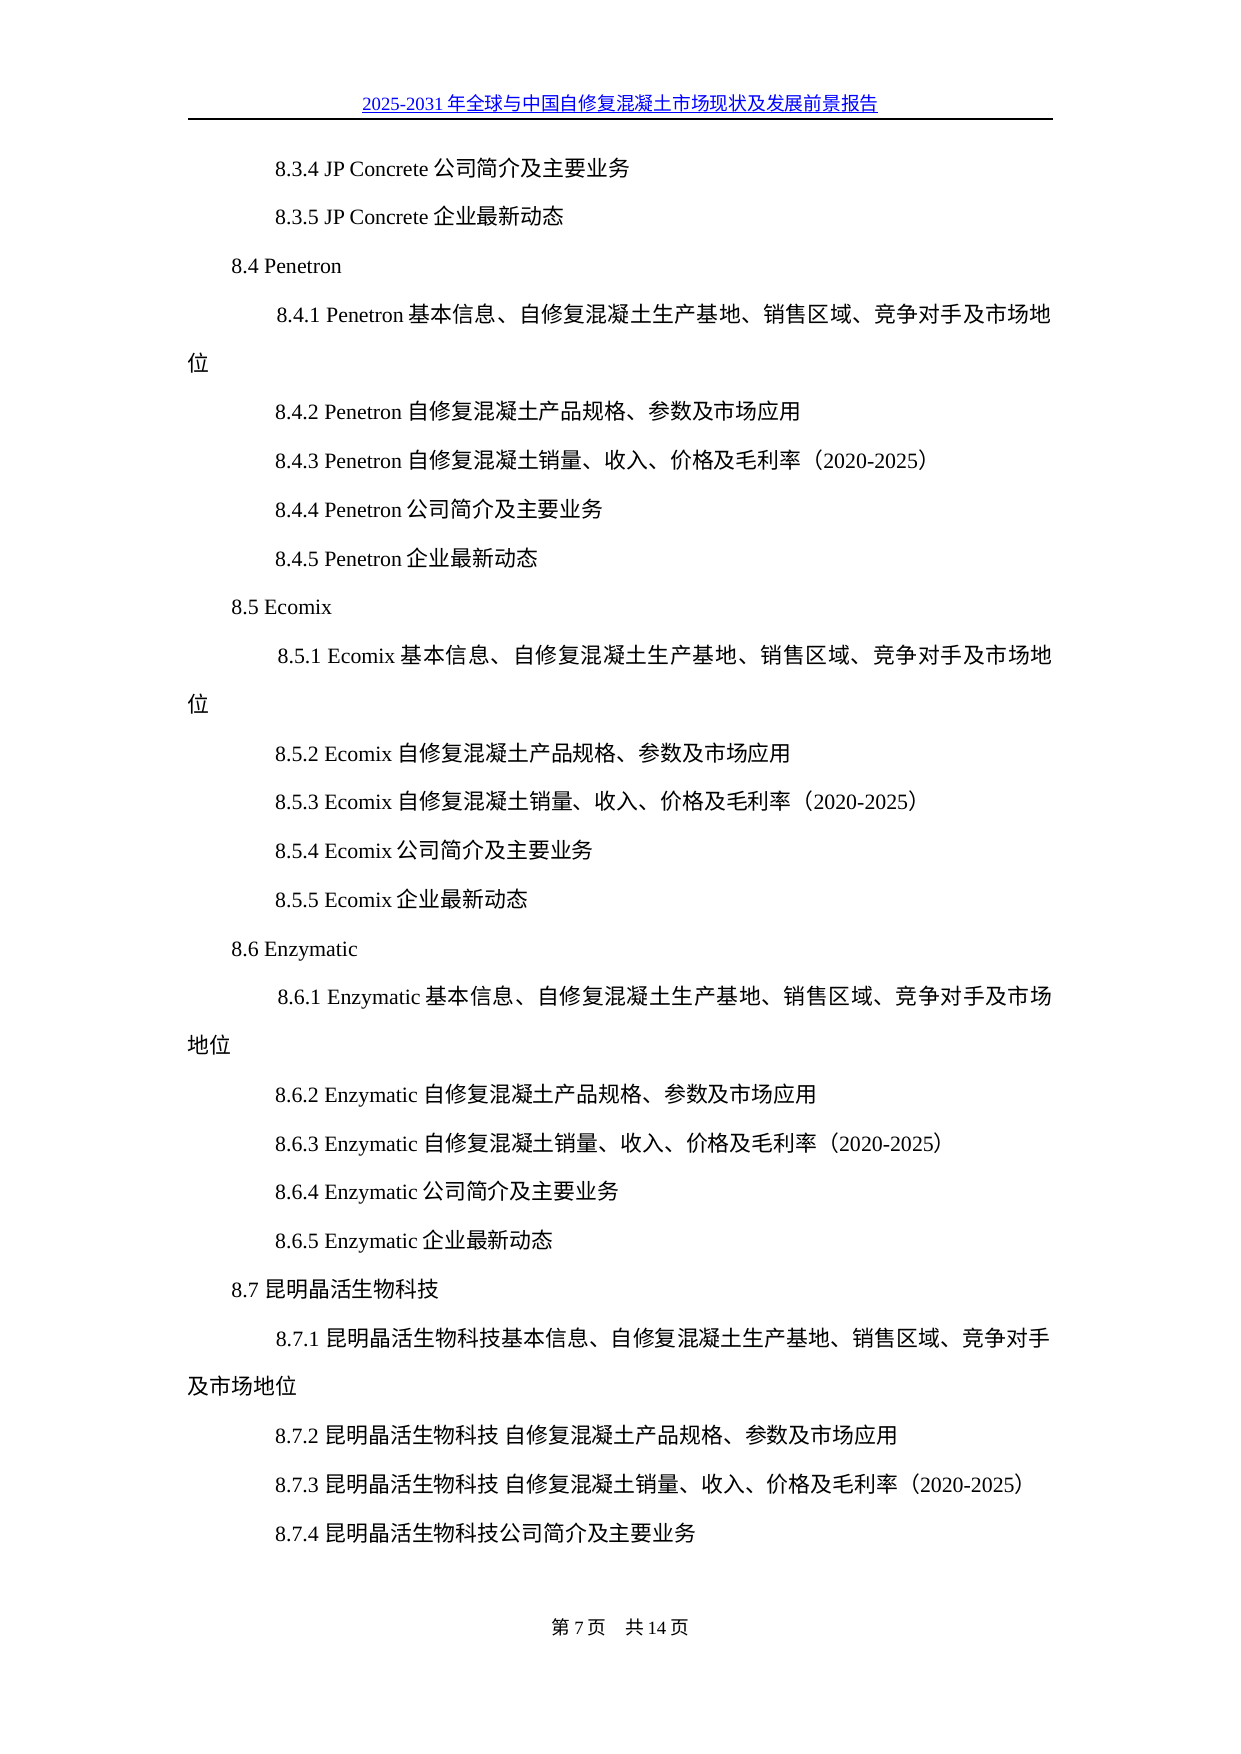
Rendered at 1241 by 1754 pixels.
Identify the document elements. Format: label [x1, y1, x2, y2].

text [187, 150, 1053, 1548]
